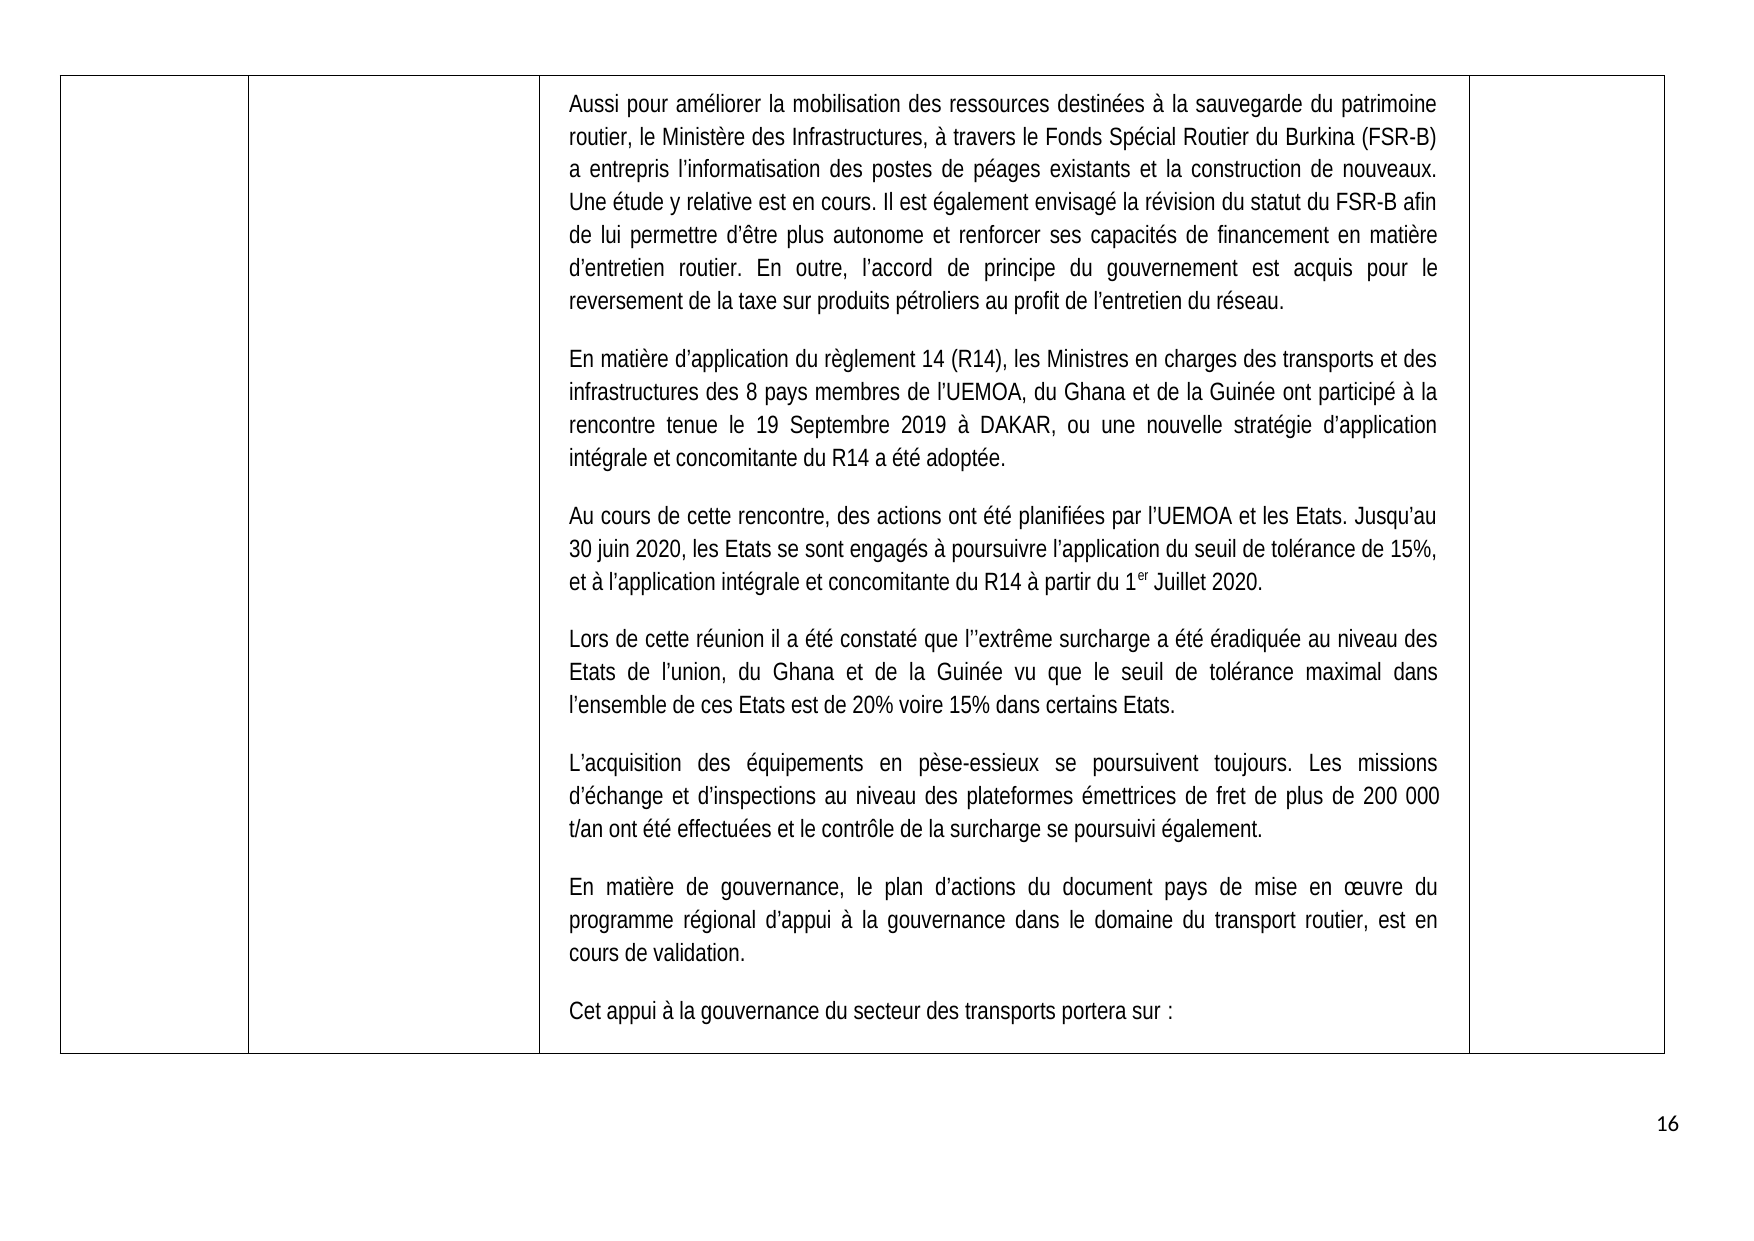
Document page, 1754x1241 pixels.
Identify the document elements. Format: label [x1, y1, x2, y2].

table_cell [540, 76, 1469, 1053]
table_cell [249, 76, 539, 1053]
table_cell [1470, 76, 1664, 1053]
